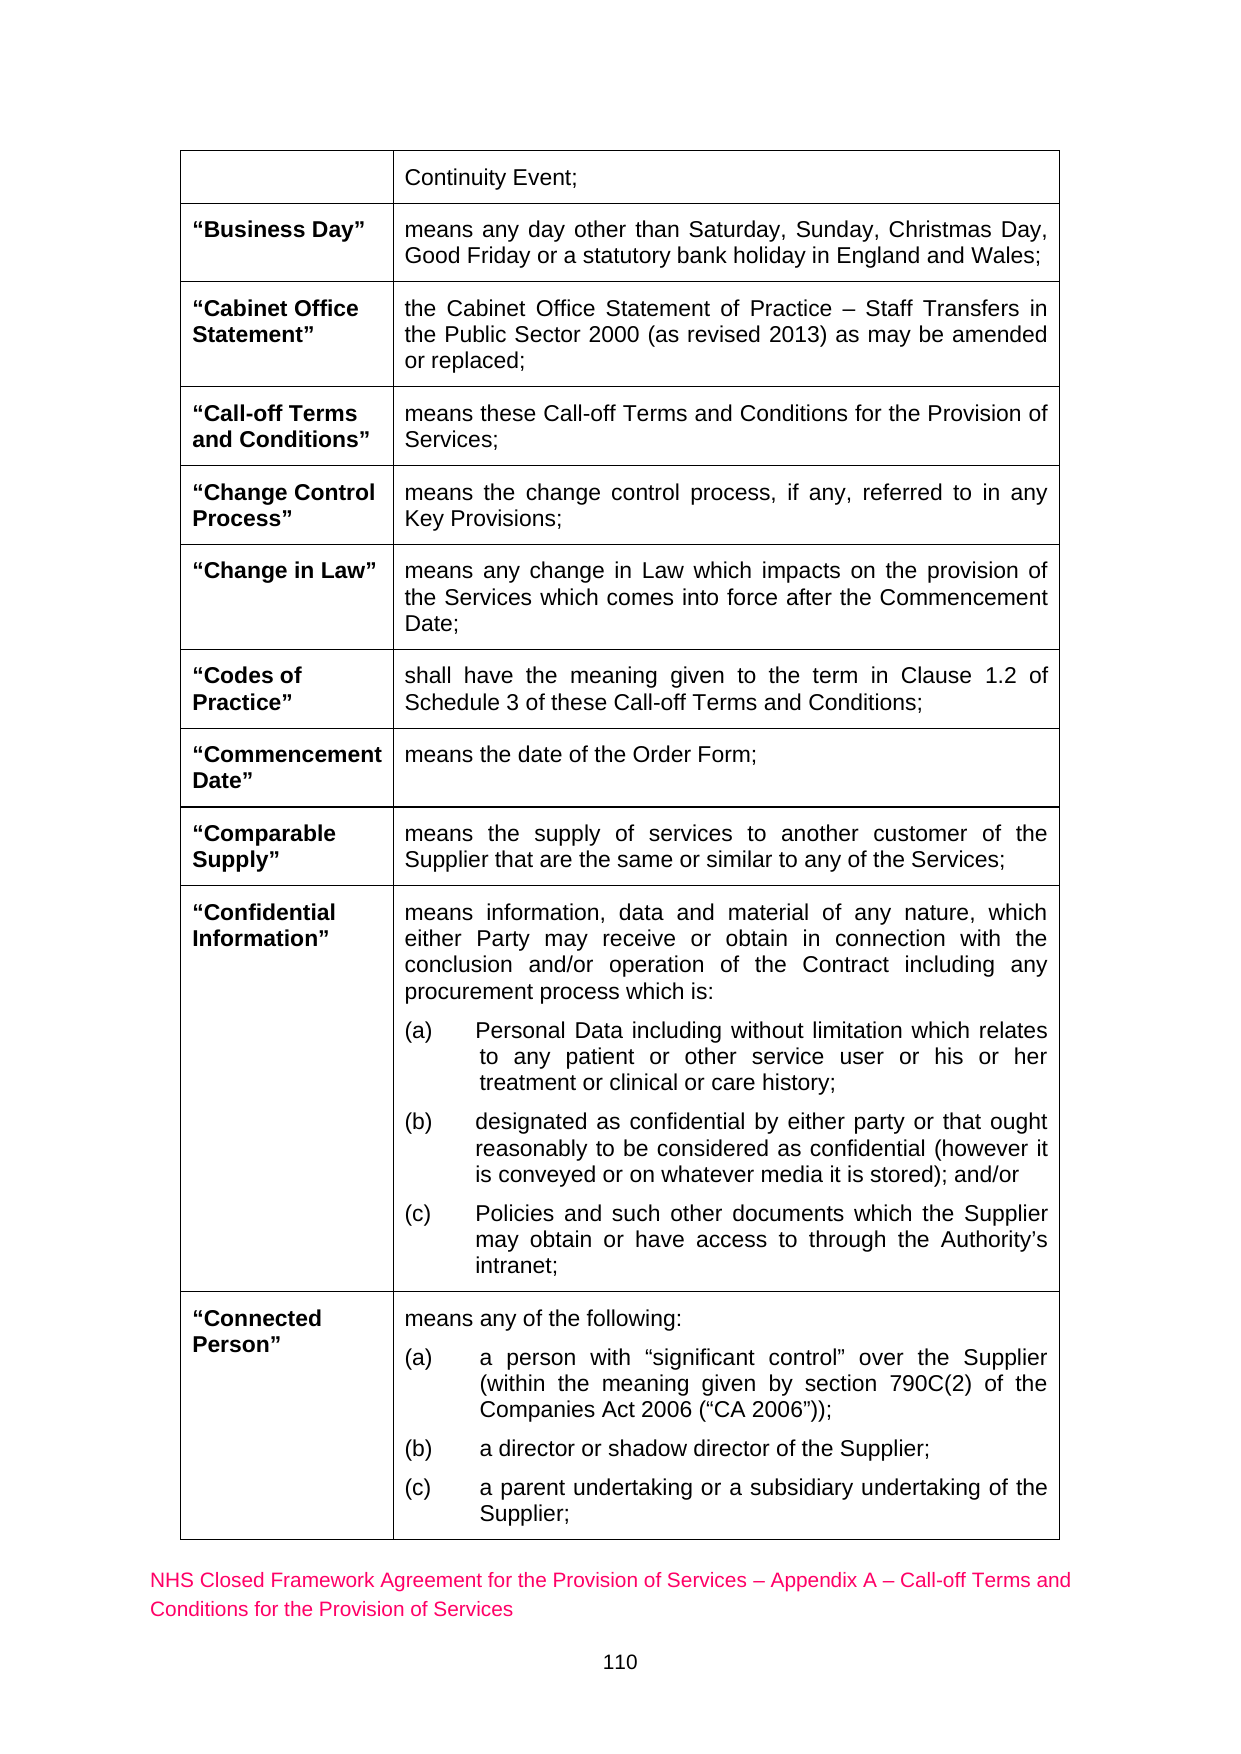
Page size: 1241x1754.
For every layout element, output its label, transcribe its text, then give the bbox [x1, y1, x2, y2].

table_cell means any day other than Saturday, Sunday, Christmas Day, Good Friday or a statutory bank holiday in England and Wales; [394, 204, 1059, 281]
table_cell “Confidential Information” [181, 886, 393, 1291]
table_cell the Cabinet Office Statement of Practice – Staff Transfers in the Public Sector 2000 (as revised 2013) as may be amended or replaced; [394, 282, 1059, 386]
table_cell “Change in Law” [181, 545, 393, 649]
table_cell “Business Day” [181, 204, 393, 281]
table_cell means the date of the Order Form; [394, 729, 1059, 806]
table_cell “Connected Person” [181, 1292, 393, 1539]
table_cell means the supply of services to another customer of the Supplier that are the same or similar to any of the Services; [394, 808, 1059, 885]
table_cell “Commencement Date” [181, 729, 393, 806]
table_cell “Cabinet Office Statement” [181, 282, 393, 386]
table_cell “Comparable Supply” [181, 808, 393, 885]
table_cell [394, 151, 1059, 202]
table_cell means the change control process, if any, referred to in any Key Provisions; [394, 466, 1059, 544]
table_cell means any change in Law which impacts on the provision of the Services which comes into force after the Commencement Date; [394, 545, 1059, 649]
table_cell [394, 1292, 1059, 1539]
table_cell means information, data and material of any nature, which either Party may receive or obtain in connection with the conclusion and/or operation of the Contract including any procurement process which is: Personal Data including without limitation which relates to any patient or other service user or his or her treatment or clinical or care history; designated as confidential by either party or that ought reasonably to be considered as confidential (however it is conveyed or on whatever media it is stored); and/or Policies and such other documents which the Supplier may obtain or have access to through the Authority’s intranet; [394, 886, 1059, 1291]
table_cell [181, 151, 393, 202]
table_cell means these Call-off Terms and Conditions for the Provision of Services; [394, 387, 1059, 465]
table_cell “Call-off Terms and Conditions” [181, 387, 393, 465]
table_cell “Codes of Practice” [181, 650, 393, 728]
table_cell “Change Control Process” [181, 466, 393, 544]
table_cell shall have the meaning given to the term in Clause 1.2 of Schedule 3 of these Call-off Terms and Conditions; [394, 650, 1059, 728]
